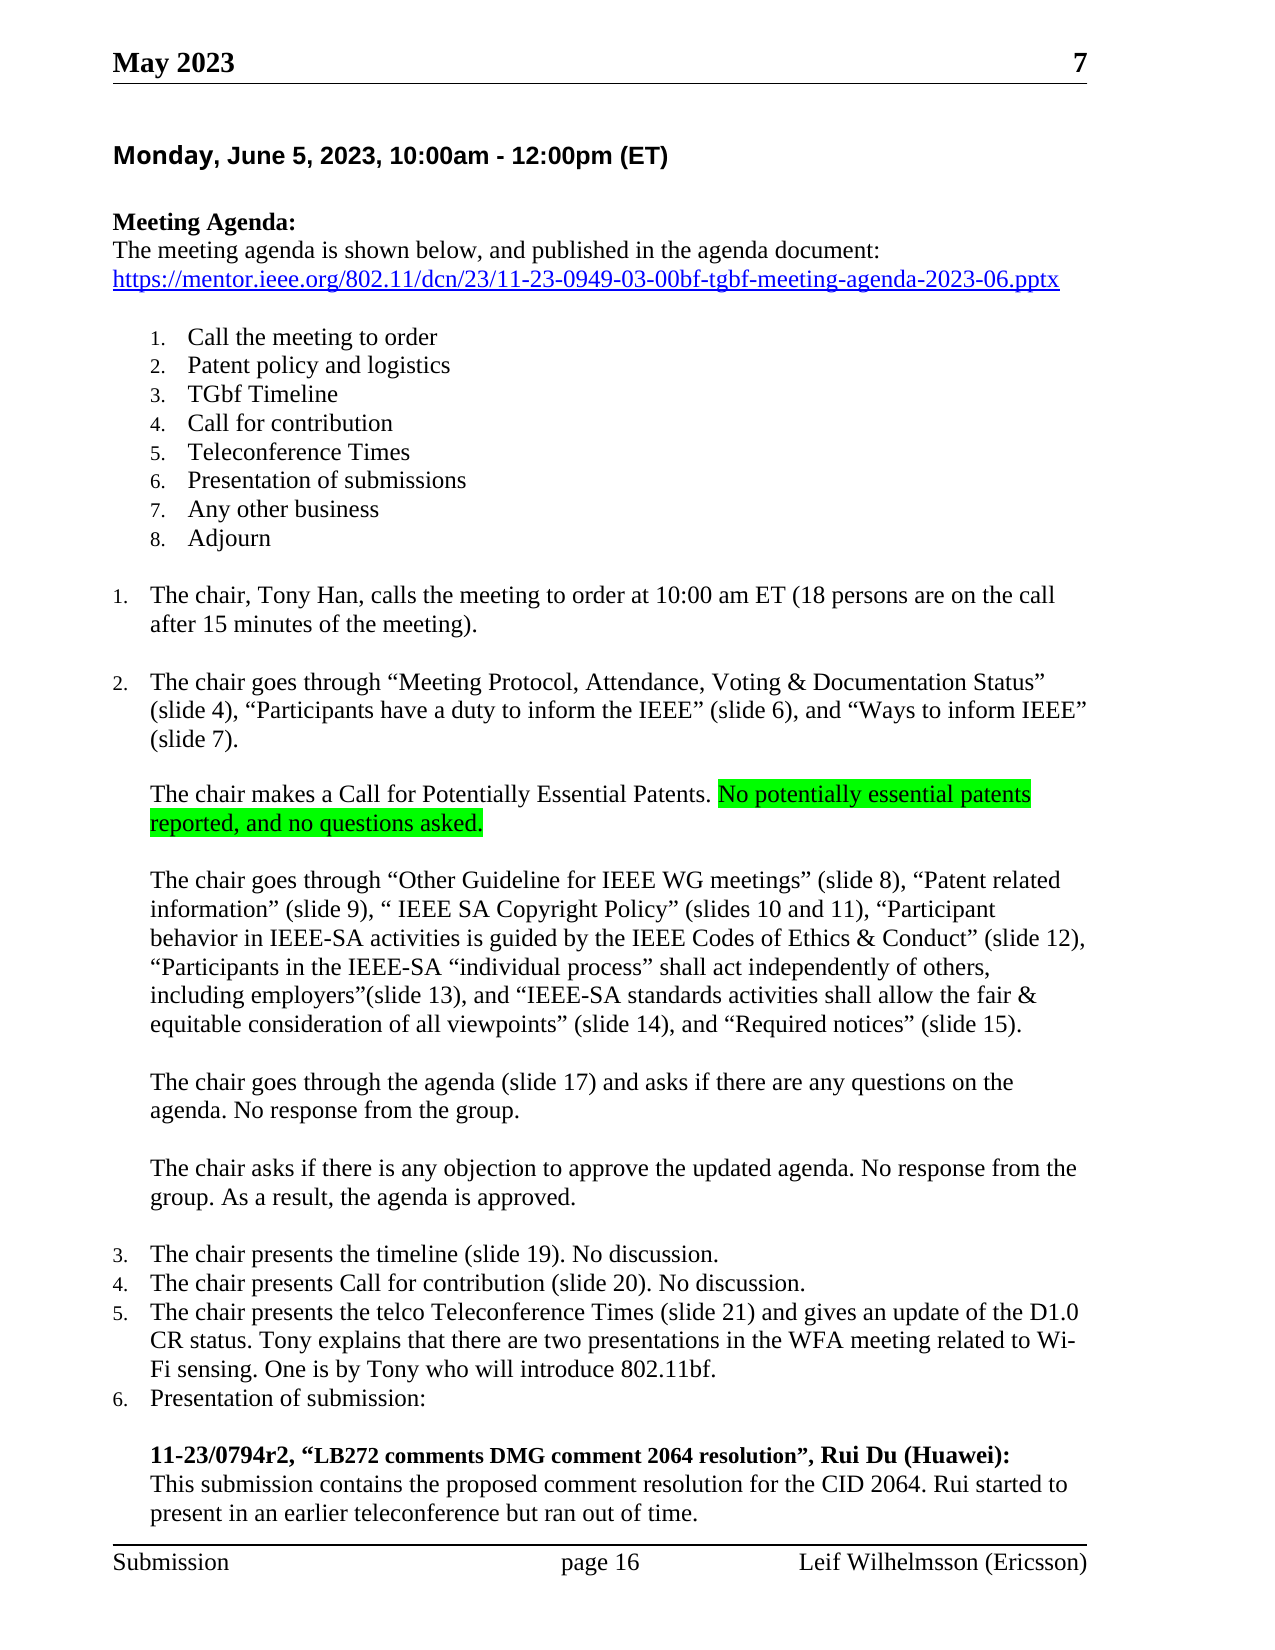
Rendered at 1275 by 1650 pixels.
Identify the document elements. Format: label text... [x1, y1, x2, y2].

list TGbf Timeline [150, 379, 1087, 408]
text The meeting agenda is shown below, and published in the agenda document: [112, 235, 1087, 264]
list The chair presents Call for contribution (slide 20). No discussion. [112, 1268, 1087, 1297]
subtitle Monday, June 5, 2023, 10:00am - 12:00pm (ET) [112, 137, 1087, 172]
text The chair makes a Call for Potentially Essential Patents. No potentially essential patents reported, and no questions asked. [150, 779, 1087, 837]
list The chair goes through “Meeting Protocol, Attendance, Voting & Documentation Status” (slide 4), “Participants have a duty to inform the IEEE” (slide 6), and “Ways to inform IEEE” (slide 7). [112, 667, 1087, 753]
list Call for contribution [150, 408, 1087, 437]
text present in an earlier teleconference but ran out of time. [150, 1498, 1087, 1527]
list Patent policy and logistics [150, 350, 1087, 379]
list Presentation of submission: [112, 1383, 1087, 1412]
text The chair asks if there is any objection to approve the updated agenda. No response from the group. As a result, the agenda is approved. [150, 1153, 1087, 1210]
list 11-23/0794r2, “LB272 comments DMG comment 2064 resolution”, Rui Du (Huawei): [150, 1440, 1087, 1469]
list Teleconference Times [150, 437, 1087, 465]
list The chair presents the telco Teleconference Times (slide 21) and gives an update of the D1.0 CR status. Tony explains that there are two presentations in the WFA meeting related to Wi-Fi sensing. One is by Tony who will introduce 802.11bf. [112, 1297, 1087, 1383]
text Meeting Agenda: [112, 207, 1087, 235]
list The chair presents the timeline (slide 19). No discussion. [112, 1239, 1087, 1268]
list Adjourn [150, 523, 1087, 552]
list Any other business [150, 494, 1087, 523]
text The chair goes through the agenda (slide 17) and asks if there are any questions on the agenda. No response from the group. [150, 1067, 1087, 1124]
text The chair goes through “Other Guideline for IEEE WG meetings” (slide 8), “Patent related information” (slide 9), “ IEEE SA Copyright Policy” (slides 10 and 11), “Participant behavior in IEEE-SA activities is guided by the IEEE Codes of Ethics & Conduct” (slide 12), “Participants in the IEEE-SA “individual process” shall act independently of others, including employers”(slide 13), and “IEEE-SA standards activities shall allow the fair & equitable consideration of all viewpoints” (slide 14), and “Required notices” (slide 15). [150, 865, 1087, 1038]
list The chair, Tony Han, calls the meeting to order at 10:00 am ET (18 persons are on the call after 15 minutes of the meeting). [112, 580, 1087, 638]
text https://mentor.ieee.org/802.11/dcn/23/11-23-0949-03-00bf-tgbf-meeting-agenda-2023-06.pptx [112, 264, 1087, 293]
list Call the meeting to order [150, 322, 1087, 350]
list Presentation of submissions [150, 465, 1087, 494]
text This submission contains the proposed comment resolution for the CID 2064. Rui started to [150, 1469, 1087, 1498]
